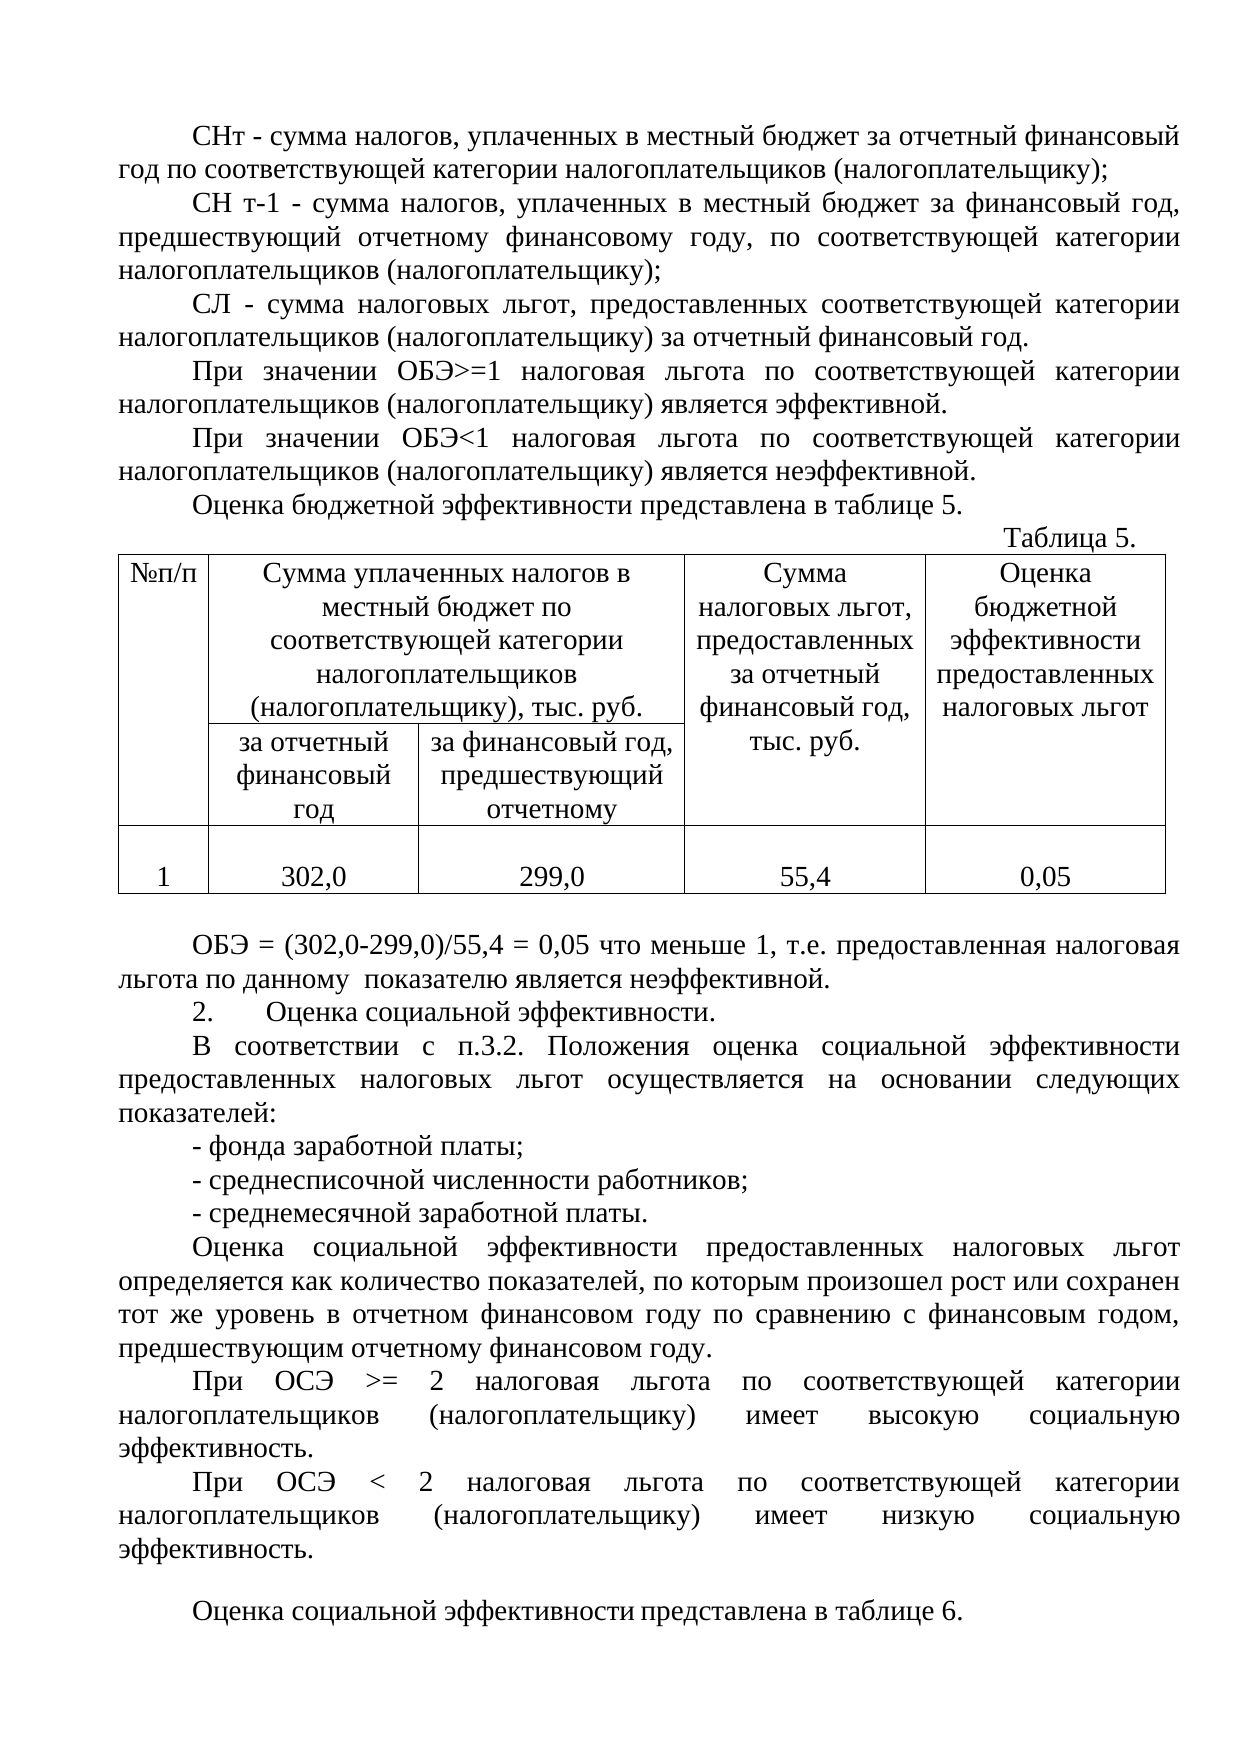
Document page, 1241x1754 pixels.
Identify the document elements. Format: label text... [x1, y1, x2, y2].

text Оценка бюджетной эффективности представлена в таблице 5. [118, 487, 1181, 521]
table_header Оценка бюджетной эффективности предоставленных налоговых льгот [926, 555, 1165, 824]
table_cell 55,4 [685, 826, 925, 893]
text ОБЭ = (302,0-299,0)/55,4 = 0,05 что меньше 1, т.е. предоставленная налоговая льгота по данному показателю является неэффективной. [118, 927, 1181, 994]
table_cell 0,05 [926, 826, 1165, 893]
table_cell за финансовый год, предшествующий отчетному [419, 724, 684, 824]
table_header Сумма уплаченных налогов в местный бюджет по соответствующей категории налогоплательщиков (налогоплательщику), тыс. руб. [209, 555, 684, 723]
text 2. Оценка социальной эффективности. [118, 994, 1181, 1028]
text СН т-1 - сумма налогов, уплаченных в местный бюджет за финансовый год, предшествующий отчетному финансовому году, по соответствующей категории налогоплательщиков (налогоплательщику); [118, 185, 1181, 286]
table_header Сумма налоговых льгот, предоставленных за отчетный финансовый год, тыс. руб. [685, 555, 925, 824]
table_cell за отчетный финансовый год [209, 724, 418, 824]
text Оценка социальной эффективности предоставленных налоговых льгот определяется как количество показателей, по которым произошел рост или сохранен тот же уровень в отчетном финансовом году по сравнению с финансовым годом, предшествующим отчетному финансовом году. [118, 1229, 1181, 1363]
text - среднесписочной численности работников; [118, 1162, 1181, 1196]
text СЛ - сумма налоговых льгот, предоставленных соответствующей категории налогоплательщиков (налогоплательщику) за отчетный финансовый год. [118, 286, 1181, 353]
text При значении ОБЭ>=1 налоговая льгота по соответствующей категории налогоплательщиков (налогоплательщику) является эффективной. [118, 353, 1181, 420]
table_cell 1 [119, 826, 208, 893]
text При ОСЭ >= 2 налоговая льгота по соответствующей категории налогоплательщиков (налогоплательщику) имеет высокую социальную эффективность. [118, 1363, 1181, 1464]
table_header №п/п [119, 555, 208, 824]
table_cell 299,0 [419, 826, 684, 893]
text В соответствии с п.3.2. Положения оценка социальной эффективности предоставленных налоговых льгот осуществляется на основании следующих показателей: [118, 1028, 1181, 1128]
text При ОСЭ < 2 налоговая льгота по соответствующей категории налогоплательщиков (налогоплательщику) имеет низкую социальную эффективность. [118, 1464, 1181, 1564]
text - фонда заработной платы; [118, 1128, 1181, 1162]
table_cell 302,0 [209, 826, 418, 893]
text СНт - сумма налогов, уплаченных в местный бюджет за отчетный финансовый год по соответствующей категории налогоплательщиков (налогоплательщику); [118, 118, 1181, 185]
text Оценка социальной эффективности представлена в таблице 6. [118, 1593, 1181, 1626]
text Таблица 5. [929, 521, 1181, 554]
text При значении ОБЭ<1 налоговая льгота по соответствующей категории налогоплательщиков (налогоплательщику) является неэффективной. [118, 420, 1181, 487]
text - среднемесячной заработной платы. [118, 1196, 1181, 1229]
